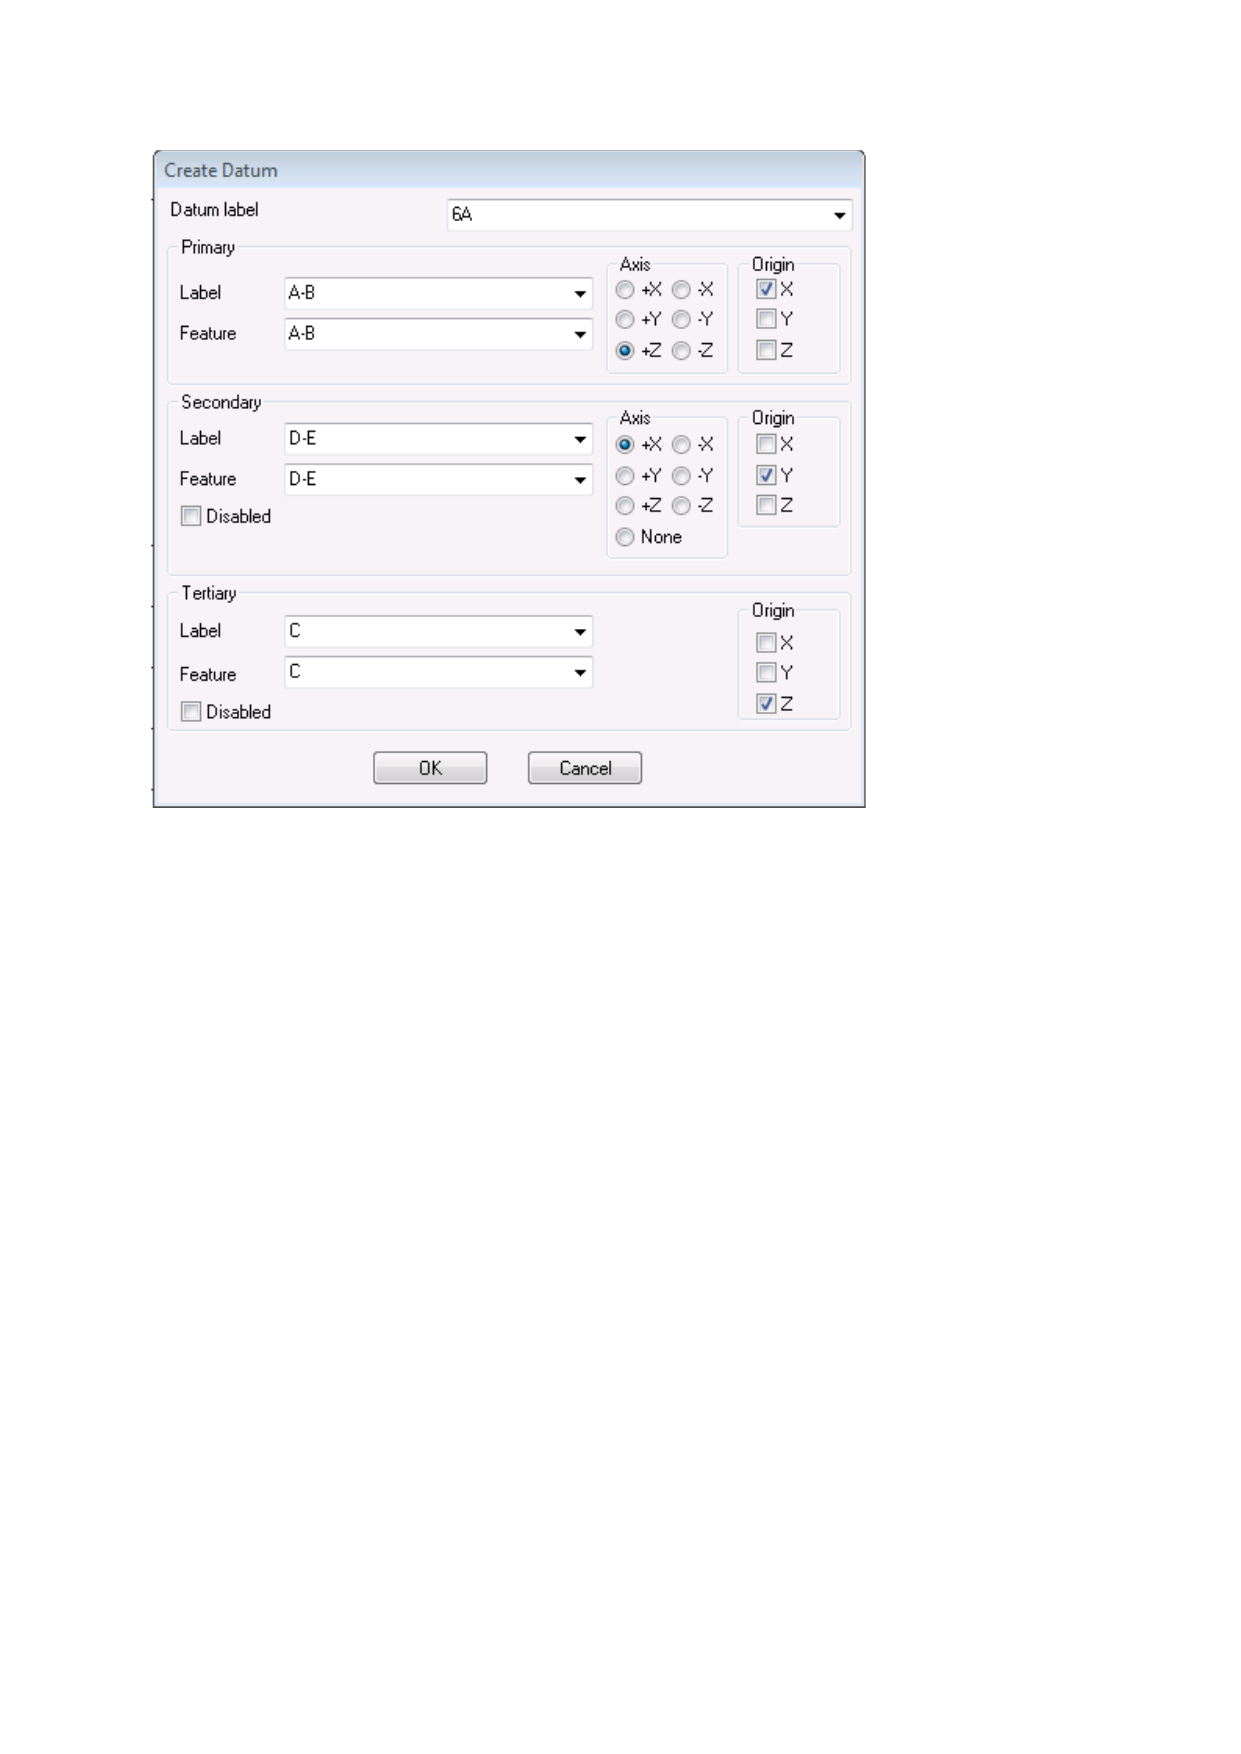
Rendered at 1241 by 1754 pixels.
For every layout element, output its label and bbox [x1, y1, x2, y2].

picture [150, 150, 866, 808]
